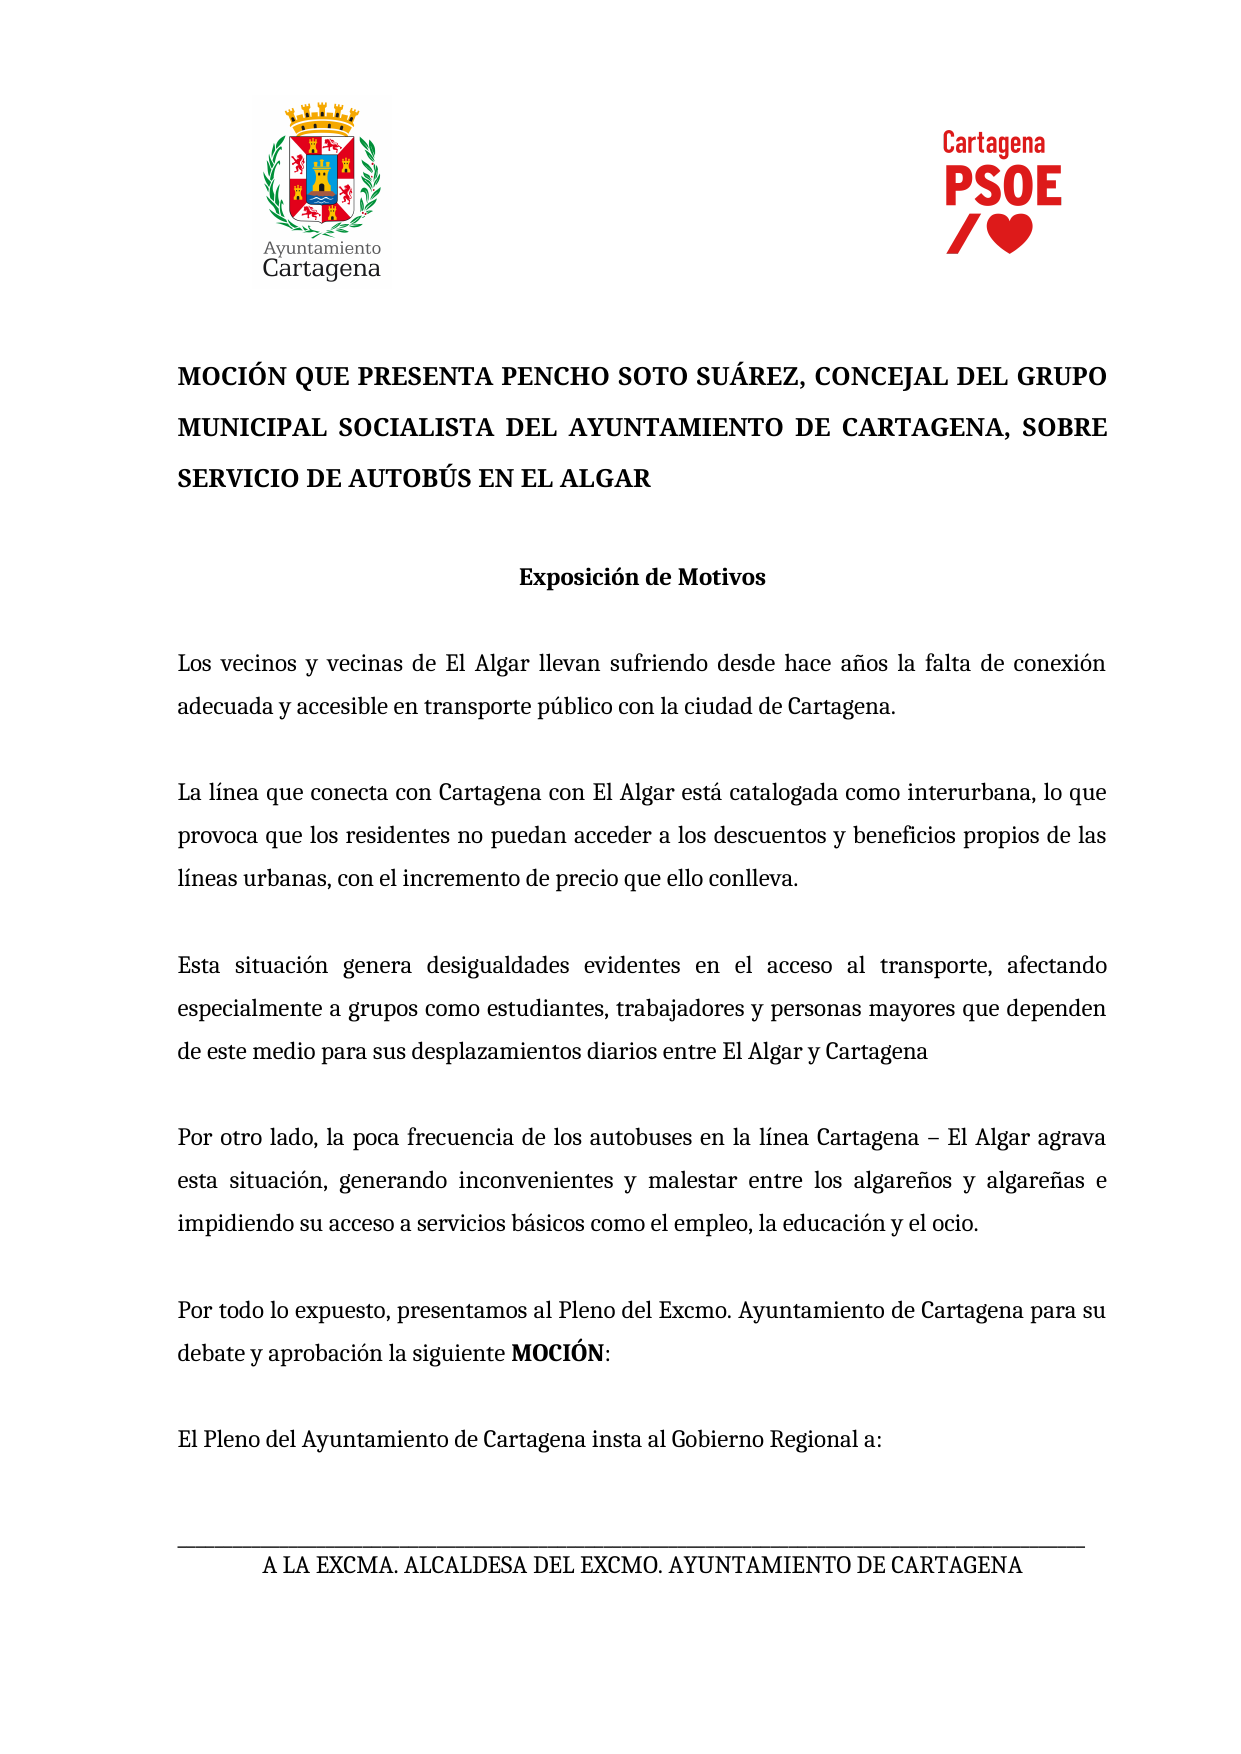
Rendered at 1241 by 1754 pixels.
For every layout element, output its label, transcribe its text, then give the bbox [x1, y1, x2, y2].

text Por todo lo expuesto, presentamos al Pleno del Excmo. Ayuntamiento de Cartagena para su debate y aprobación la siguiente MOCIÓN: [177, 1296, 1108, 1367]
picture [916, 112, 1084, 266]
text Esta situación genera desigualdades evidentes en el acceso al transporte, afectando especialmente a grupos como estudiantes, trabajadores y personas mayores que dependen de este medio para sus desplazamientos diarios entre El Algar y Cartagena [177, 951, 1108, 1066]
text Exposición de Motivos [177, 562, 1108, 591]
text El Pleno del Ayuntamiento de Cartagena insta al Gobierno Regional a: [177, 1425, 1108, 1454]
text La línea que conecta con Cartagena con El Algar está catalogada como interurbana, lo que provoca que los residentes no puedan acceder a los descuentos y beneficios propios de las líneas urbanas, con el incremento de precio que ello conlleva. [177, 778, 1108, 893]
text Por otro lado, la poca frecuencia de los autobuses en la línea Cartagena – El Algar agrava esta situación, generando inconvenientes y malestar entre los algareños y algareñas e impidiendo su acceso a servicios básicos como el empleo, la educación y el ocio. [177, 1123, 1108, 1238]
picture [251, 95, 393, 289]
text Los vecinos y vecinas de El Algar llevan sufriendo desde hace años la falta de conexión adecuada y accesible en transporte público con la ciudad de Cartagena. [177, 649, 1108, 721]
text MOCIÓN QUE PRESENTA PENCHO SOTO SUÁREZ, CONCEJAL DEL GRUPO MUNICIPAL SOCIALISTA DEL AYUNTAMIENTO DE CARTAGENA, SOBRE SERVICIO DE AUTOBÚS EN EL ALGAR [177, 358, 1108, 494]
